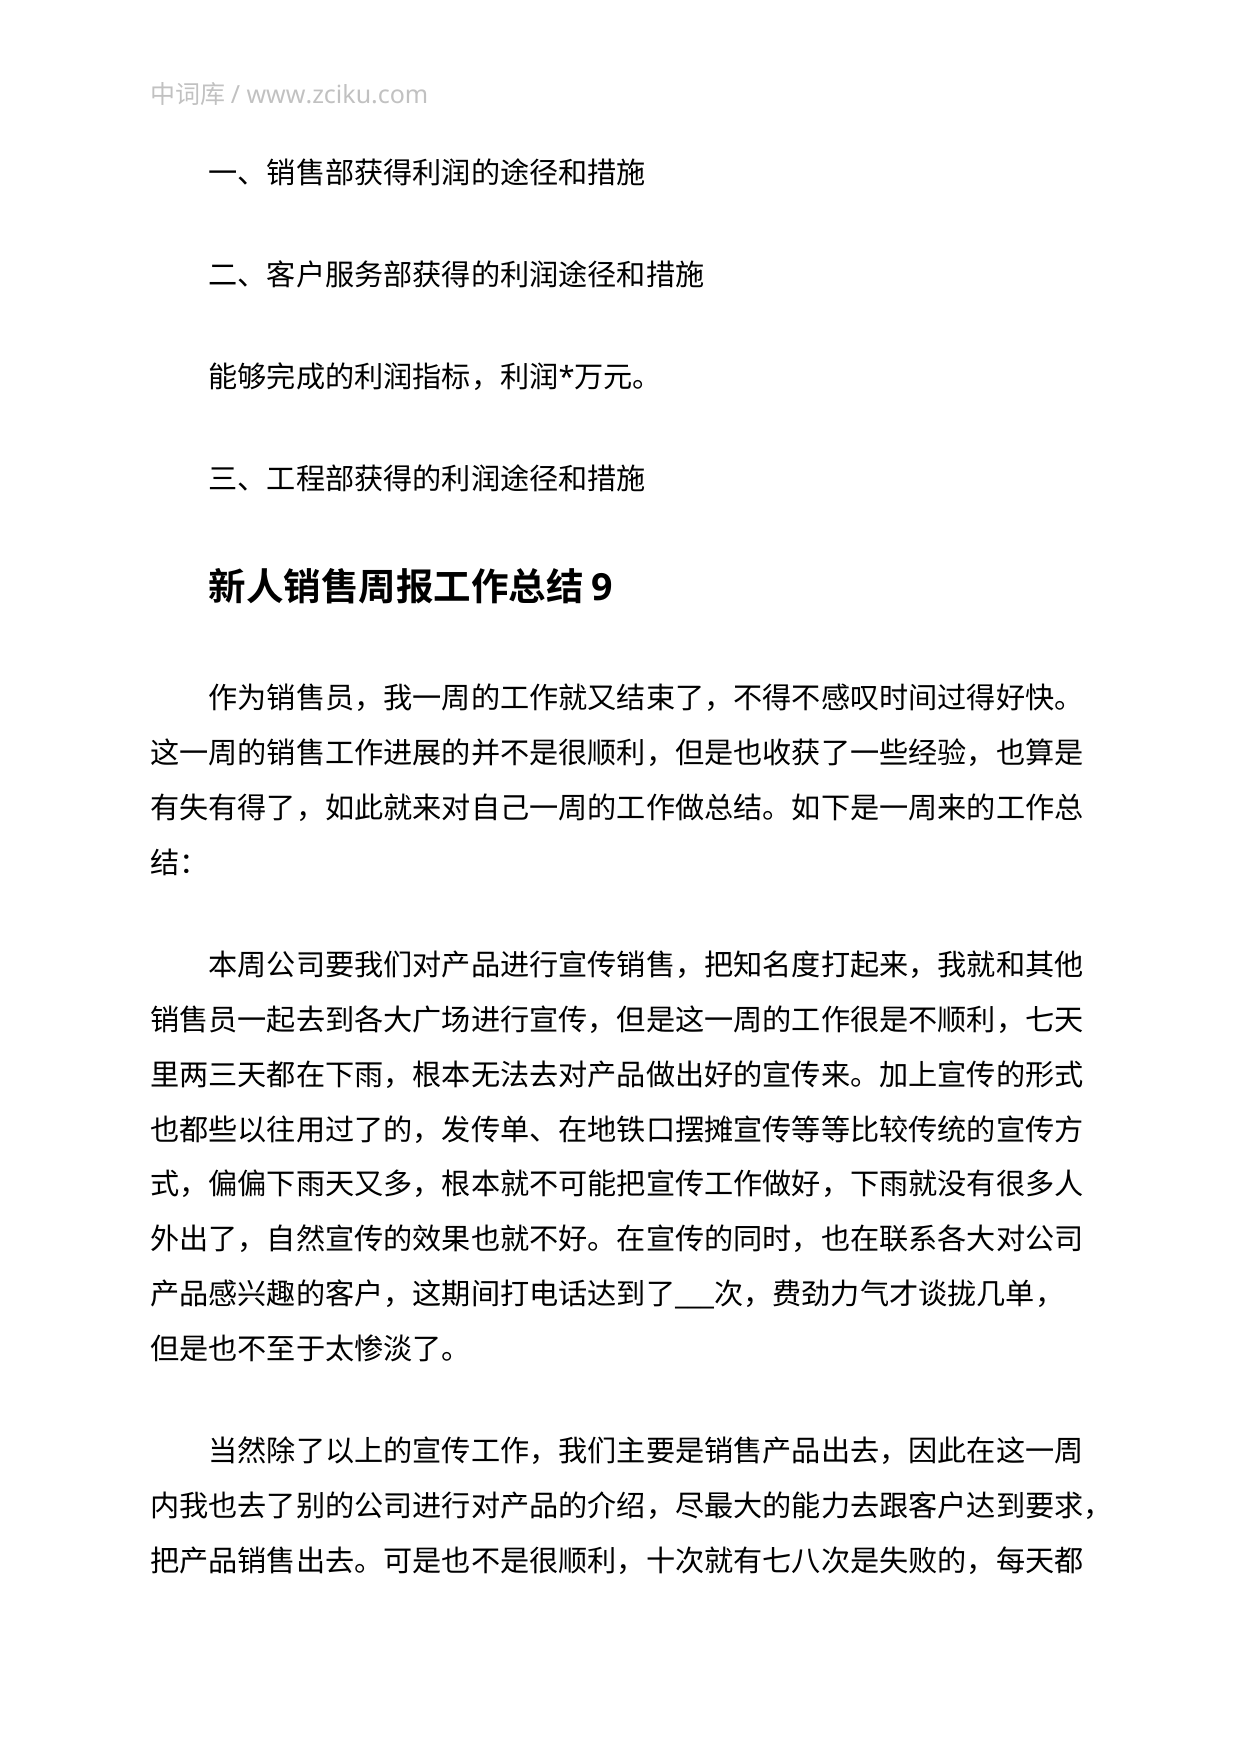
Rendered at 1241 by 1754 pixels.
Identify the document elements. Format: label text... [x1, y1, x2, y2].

text 二、客户服务部获得的利润途径和措施 [150, 252, 1090, 294]
text 一、销售部获得利润的途径和措施 [150, 150, 1090, 192]
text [150, 1427, 1090, 1579]
text 本周公司要我们对产品进行宣传销售，把知名度打起来，我就和其他销售员一起去到各大广场进行宣传，但是这一周的工作很是不顺利，七天里两三天都在下雨，根本无法去对产品做出好的宣传来。加上宣传的形式也都些以往用过了的，发传单、在地铁口摆摊宣传等等比较传统的宣传方式，偏偏下雨天又多，根本就不可能把宣传工作做好，下雨就没有很多人外出了，自然宣传的效果也就不好。在宣传的同时，也在联系各大对公司产品感兴趣的客户，这期间打电话达到了___次，费劲力气才谈拢几单，但是也不至于太惨淡了。 [150, 941, 1090, 1368]
text 新人销售周报工作总结9 [150, 557, 1090, 612]
text 能够完成的利润指标，利润*万元。 [150, 353, 1090, 396]
text 三、工程部获得的利润途径和措施 [150, 456, 1090, 498]
text 作为销售员，我一周的工作就又结束了，不得不感叹时间过得好快。这一周的销售工作进展的并不是很顺利，但是也收获了一些经验，也算是有失有得了，如此就来对自己一周的工作做总结。如下是一周来的工作总结： [150, 675, 1090, 882]
